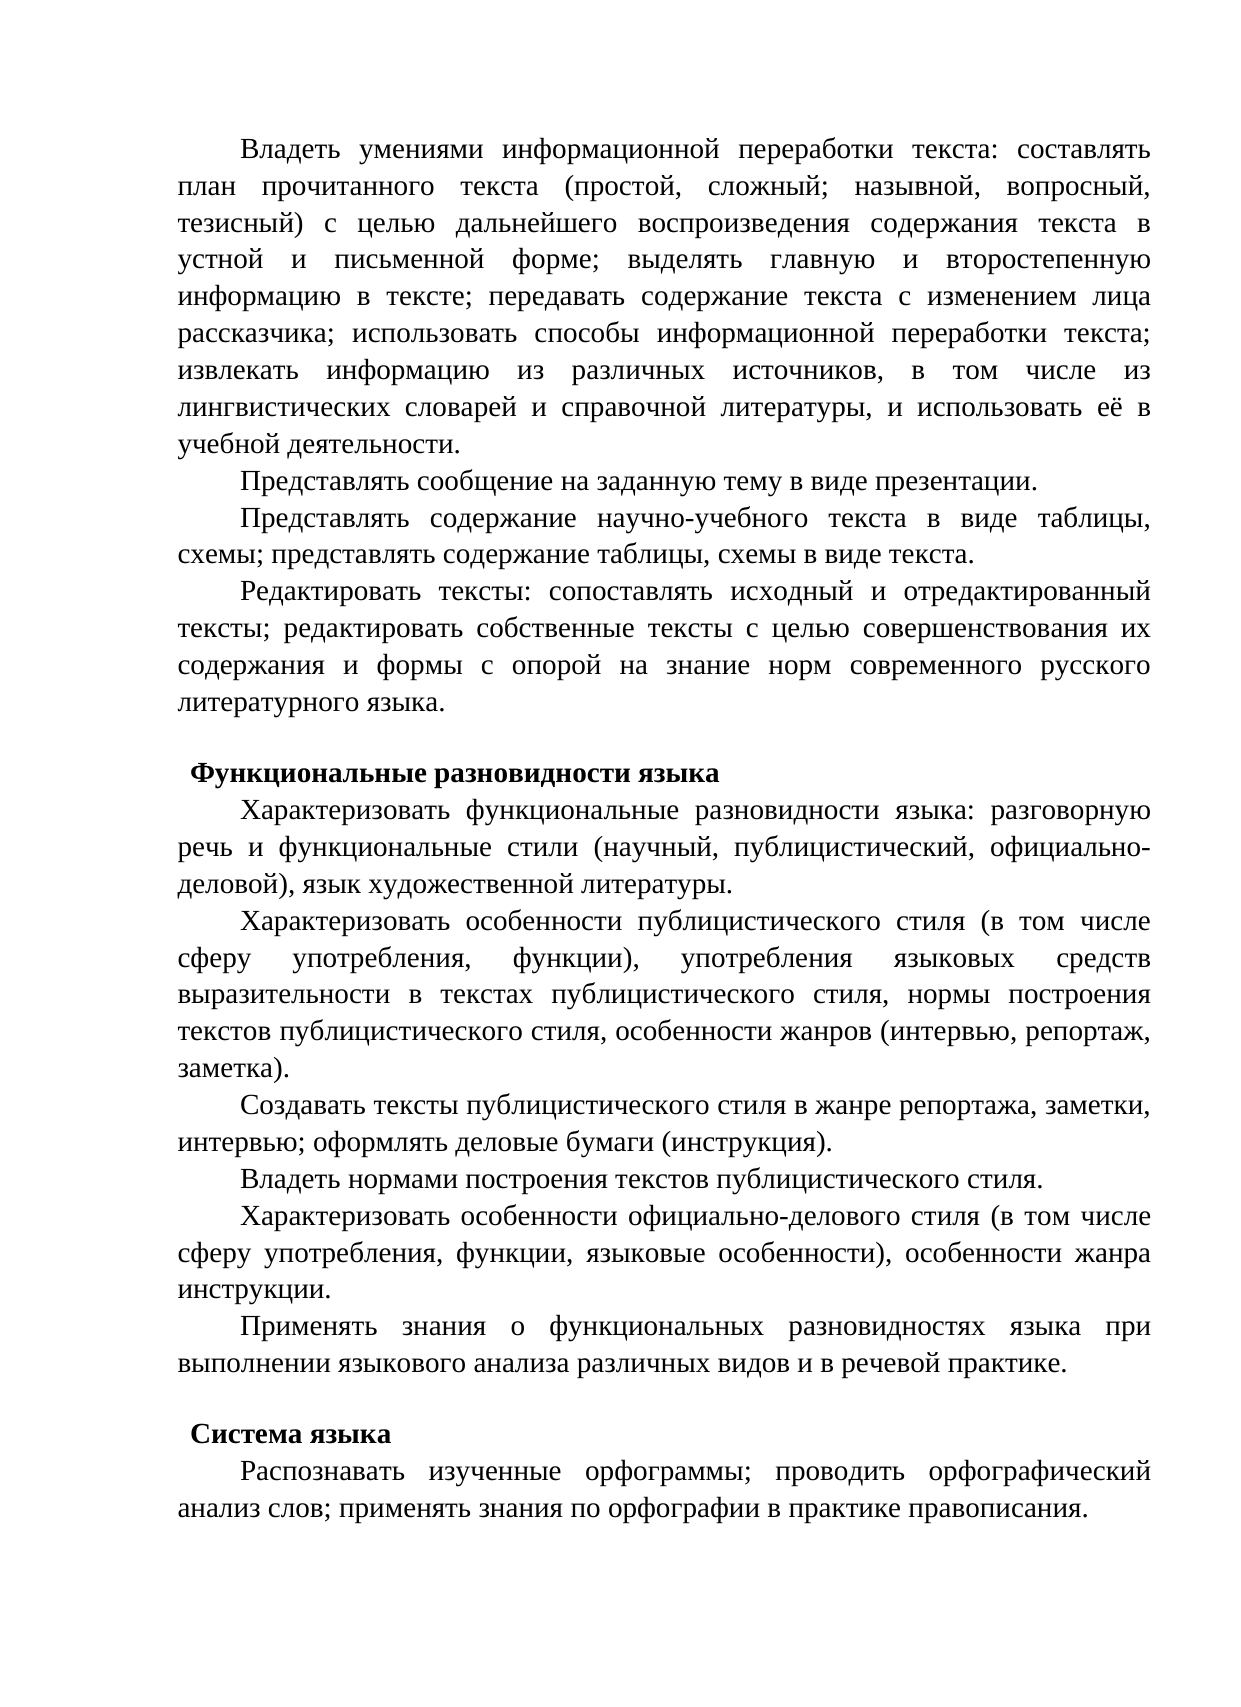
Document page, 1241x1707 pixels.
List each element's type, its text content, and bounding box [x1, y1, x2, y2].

text Функциональные разновидности языка [190, 755, 1152, 789]
text Применять знания о функциональных разновидностях языка при выполнении языкового анализа различных видов и в речевой практике. [177, 1308, 1152, 1379]
text Владеть нормами построения текстов публицистического стиля. [177, 1161, 1152, 1194]
text Владеть умениями информационной переработки текста: составлять план прочитанного текста (простой, сложный; назывной, вопросный, тезисный) с целью дальнейшего воспроизведения содержания текста в устной и письменной форме; выделять главную и второстепенную информацию в тексте; передавать содержание текста с изменением лица рассказчика; использовать способы информационной переработки текста; извлекать информацию из различных источников, в том числе из лингвистических словарей и справочной литературы, и использовать её в учебной деятельности. [177, 131, 1152, 459]
text Редактировать тексты: сопоставлять исходный и отредактированный тексты; редактировать собственные тексты с целью совершенствования их содержания и формы с опорой на знание норм современного русского литературного языка. [177, 573, 1152, 718]
text Характеризовать особенности официально-делового стиля (в том числе сферу употребления, функции, языковые особенности), особенности жанра инструкции. [177, 1198, 1152, 1305]
text Характеризовать особенности публицистического стиля (в том числе сферу употребления, функции), употребления языковых средств выразительности в текстах публицистического стиля, нормы построения текстов публицистического стиля, особенности жанров (интервью, репортаж, заметка). [177, 903, 1152, 1084]
text Система языка [190, 1417, 1152, 1450]
text Распознавать изученные орфограммы; проводить орфографический анализ слов; применять знания по орфографии в практике правописания. [177, 1453, 1152, 1524]
text Характеризовать функциональные разновидности языка: разговорную речь и функциональные стили (научный, публицистический, официально-деловой), язык художественной литературы. [177, 792, 1152, 899]
text Представлять содержание научно-учебного текста в виде таблицы, схемы; представлять содержание таблицы, схемы в виде текста. [177, 500, 1152, 570]
text Создавать тексты публицистического стиля в жанре репортажа, заметки, интервью; оформлять деловые бумаги (инструкция). [177, 1087, 1152, 1158]
text Представлять сообщение на заданную тему в виде презентации. [177, 463, 1152, 496]
